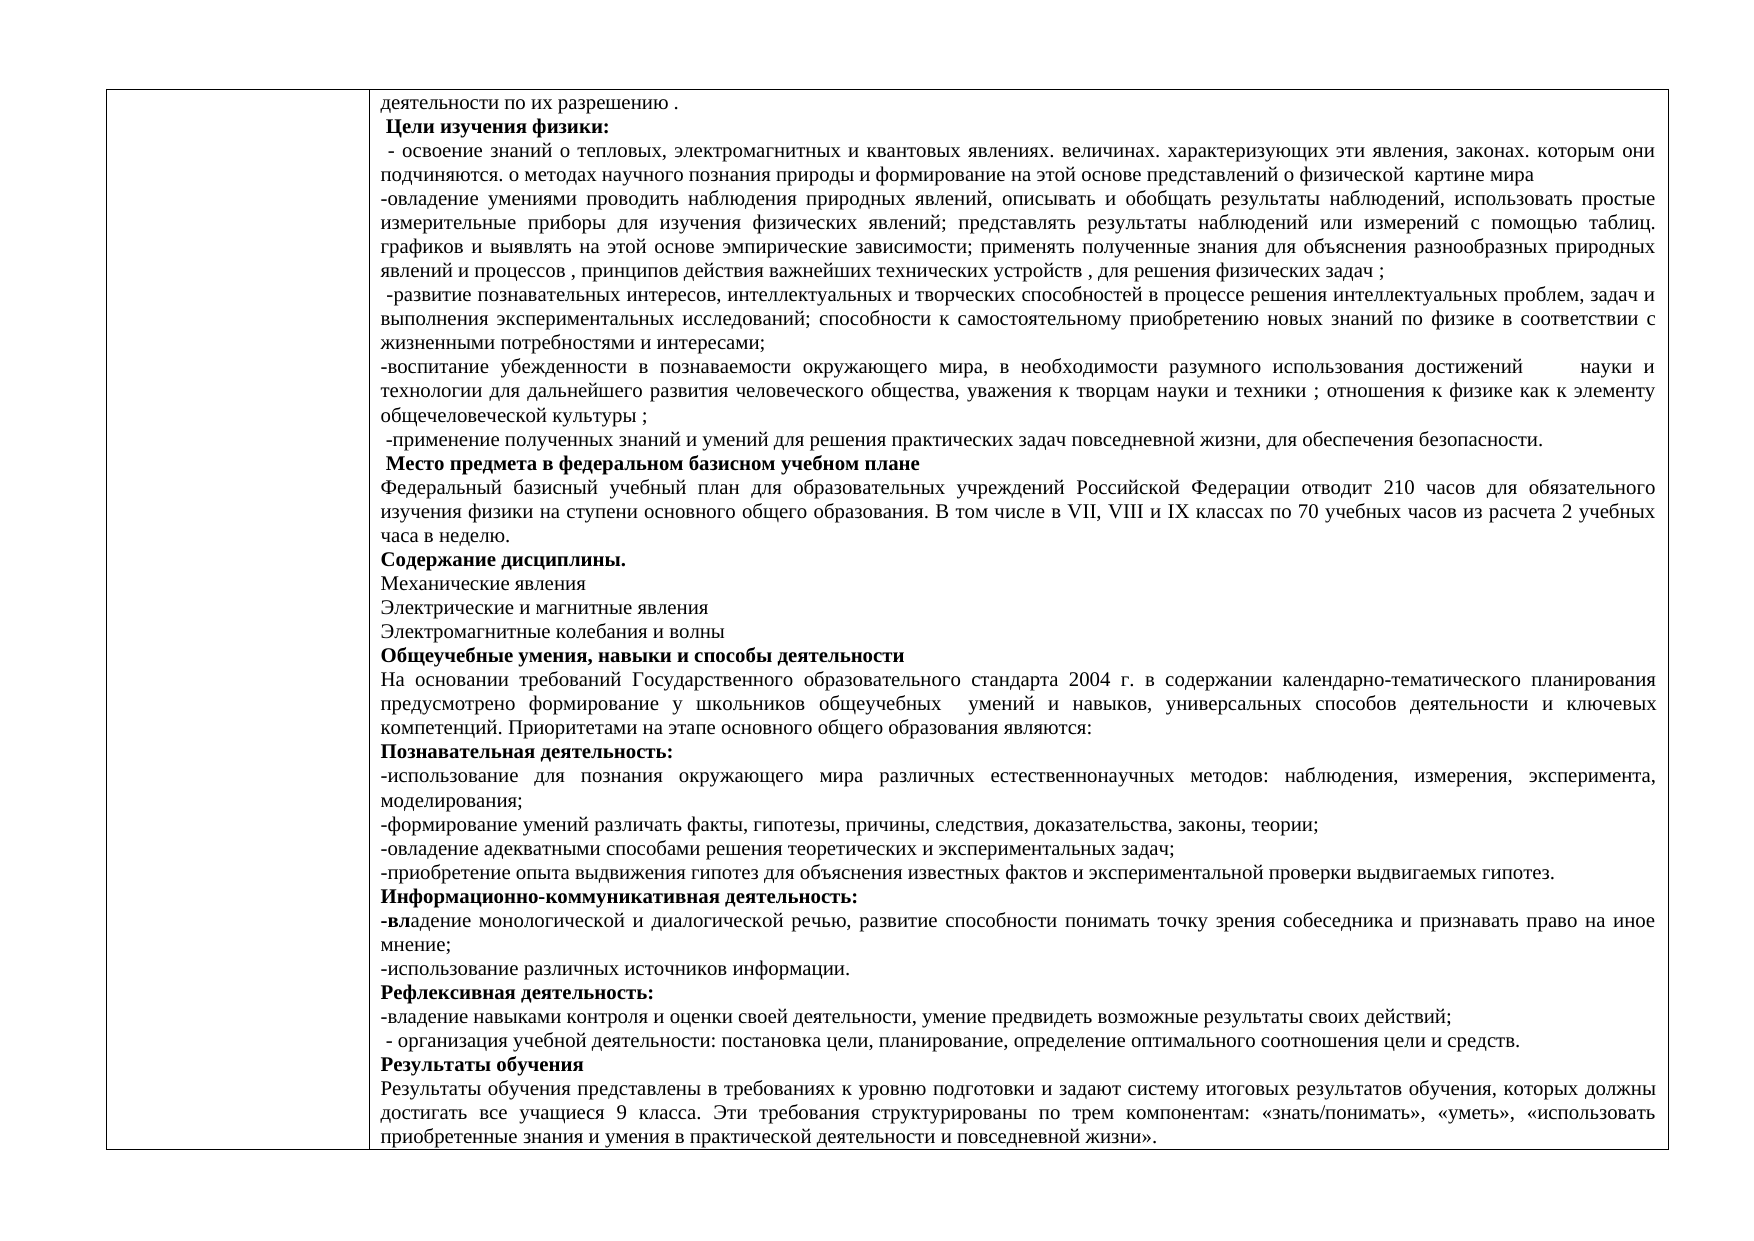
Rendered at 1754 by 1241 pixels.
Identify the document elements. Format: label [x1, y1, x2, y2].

table_cell [107, 90, 369, 1148]
table_cell [370, 90, 1668, 1148]
